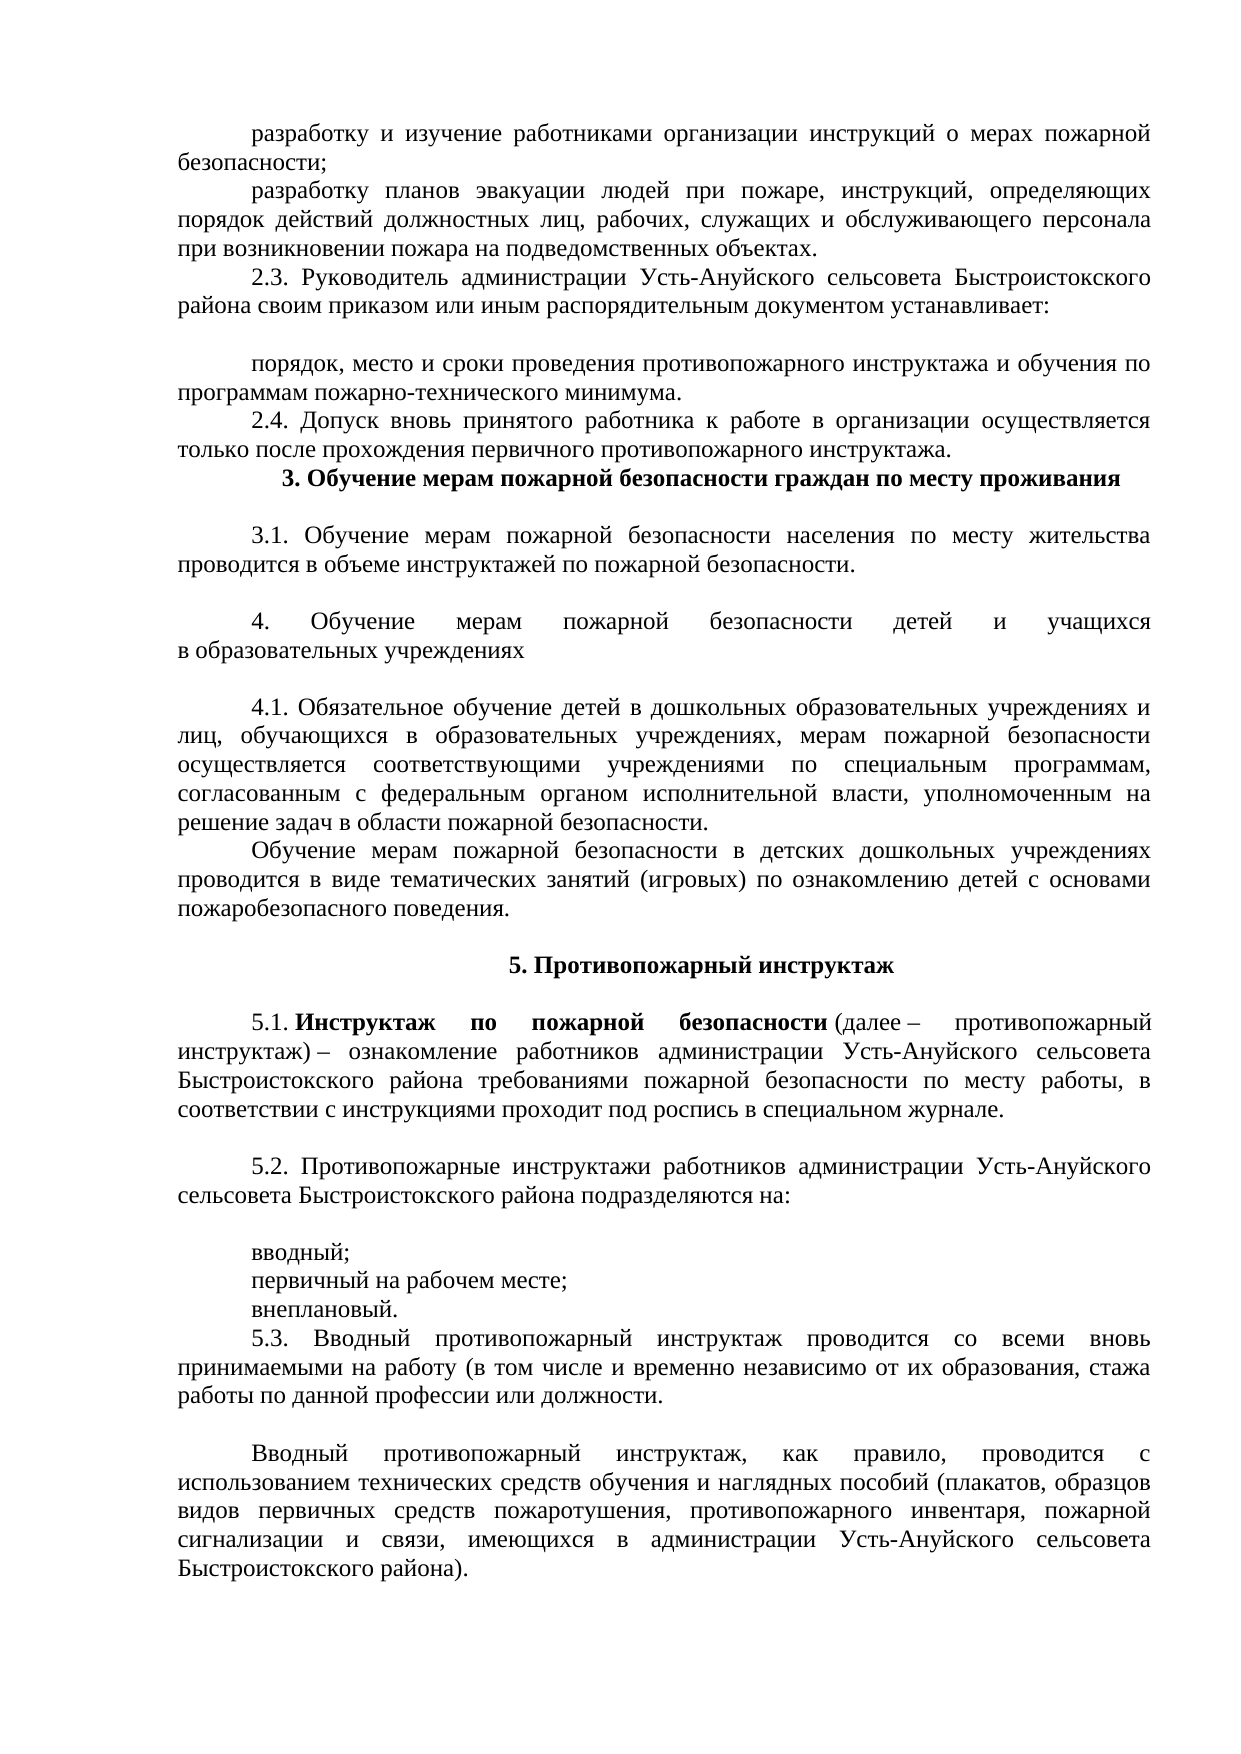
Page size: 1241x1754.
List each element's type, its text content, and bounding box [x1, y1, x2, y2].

text 5. Противопожарный инструктаж [177, 950, 1152, 979]
text разработку и изучение работниками организации инструкций о мерах пожарной безопасности; [177, 118, 1152, 176]
text 2.3. Руководитель администрации Усть-Ануйского сельсовета Быстроистокского района своим приказом или иным распорядительным документом устанавливает: [177, 262, 1152, 319]
text 5.2. Противопожарные инструктажи работников администрации Усть-Ануйского сельсовета Быстроистокского района подразделяются на: [177, 1151, 1152, 1208]
text порядок, место и сроки проведения противопожарного инструктажа и обучения по программам пожарно-технического минимума. [177, 348, 1152, 405]
text вводный; [177, 1237, 1152, 1266]
text Обучение мерам пожарной безопасности в детских дошкольных учреждениях проводится в виде тематических занятий (игровых) по ознакомлению детей с основами пожаробезопасного поведения. [177, 836, 1152, 922]
text 5.1. Инструктаж по пожарной безопасности (далее – противопожарный инструктаж) – ознакомление работников администрации Усть-Ануйского сельсовета Быстроистокского района требованиями пожарной безопасности по месту работы, в соответствии с инструкциями проходит под роспись в специальном журнале. [177, 1007, 1152, 1122]
text 3.1. Обучение мерам пожарной безопасности населения по месту жительства проводится в объеме инструктажей по пожарной безопасности. [177, 520, 1152, 577]
text 3. Обучение мерам пожарной безопасности граждан по месту проживания [177, 463, 1152, 492]
text 4.1. Обязательное обучение детей в дошкольных образовательных учреждениях и лиц, обучающихся в образовательных учреждениях, мерам пожарной безопасности осуществляется соответствующими учреждениями по специальным программам, согласованным с федеральным органом исполнительной власти, уполномоченным на решение задач в области пожарной безопасности. [177, 692, 1152, 836]
text Вводный противопожарный инструктаж, как правило, проводится с использованием технических средств обучения и наглядных пособий (плакатов, образцов видов первичных средств пожаротушения, противопожарного инвентаря, пожарной сигнализации и связи, имеющихся в администрации Усть-Ануйского сельсовета Быстроистокского района). [177, 1438, 1152, 1582]
text 2.4. Допуск вновь принятого работника к работе в организации осуществляется только после прохождения первичного противопожарного инструктажа. [177, 405, 1152, 463]
text 5.3. Вводный противопожарный инструктаж проводится со всеми вновь принимаемыми на работу (в том числе и временно независимо от их образования, стажа работы по данной профессии или должности. [177, 1323, 1152, 1409]
text первичный на рабочем месте; [177, 1266, 1152, 1294]
text 4. Обучение мерам пожарной безопасности детей и учащихся в образовательных учреждениях [177, 606, 1152, 663]
text разработку планов эвакуации людей при пожаре, инструкций, определяющих порядок действий должностных лиц, рабочих, служащих и обслуживающего персонала при возникновении пожара на подведомственных объектах. [177, 176, 1152, 262]
text внеплановый. [177, 1294, 1152, 1323]
